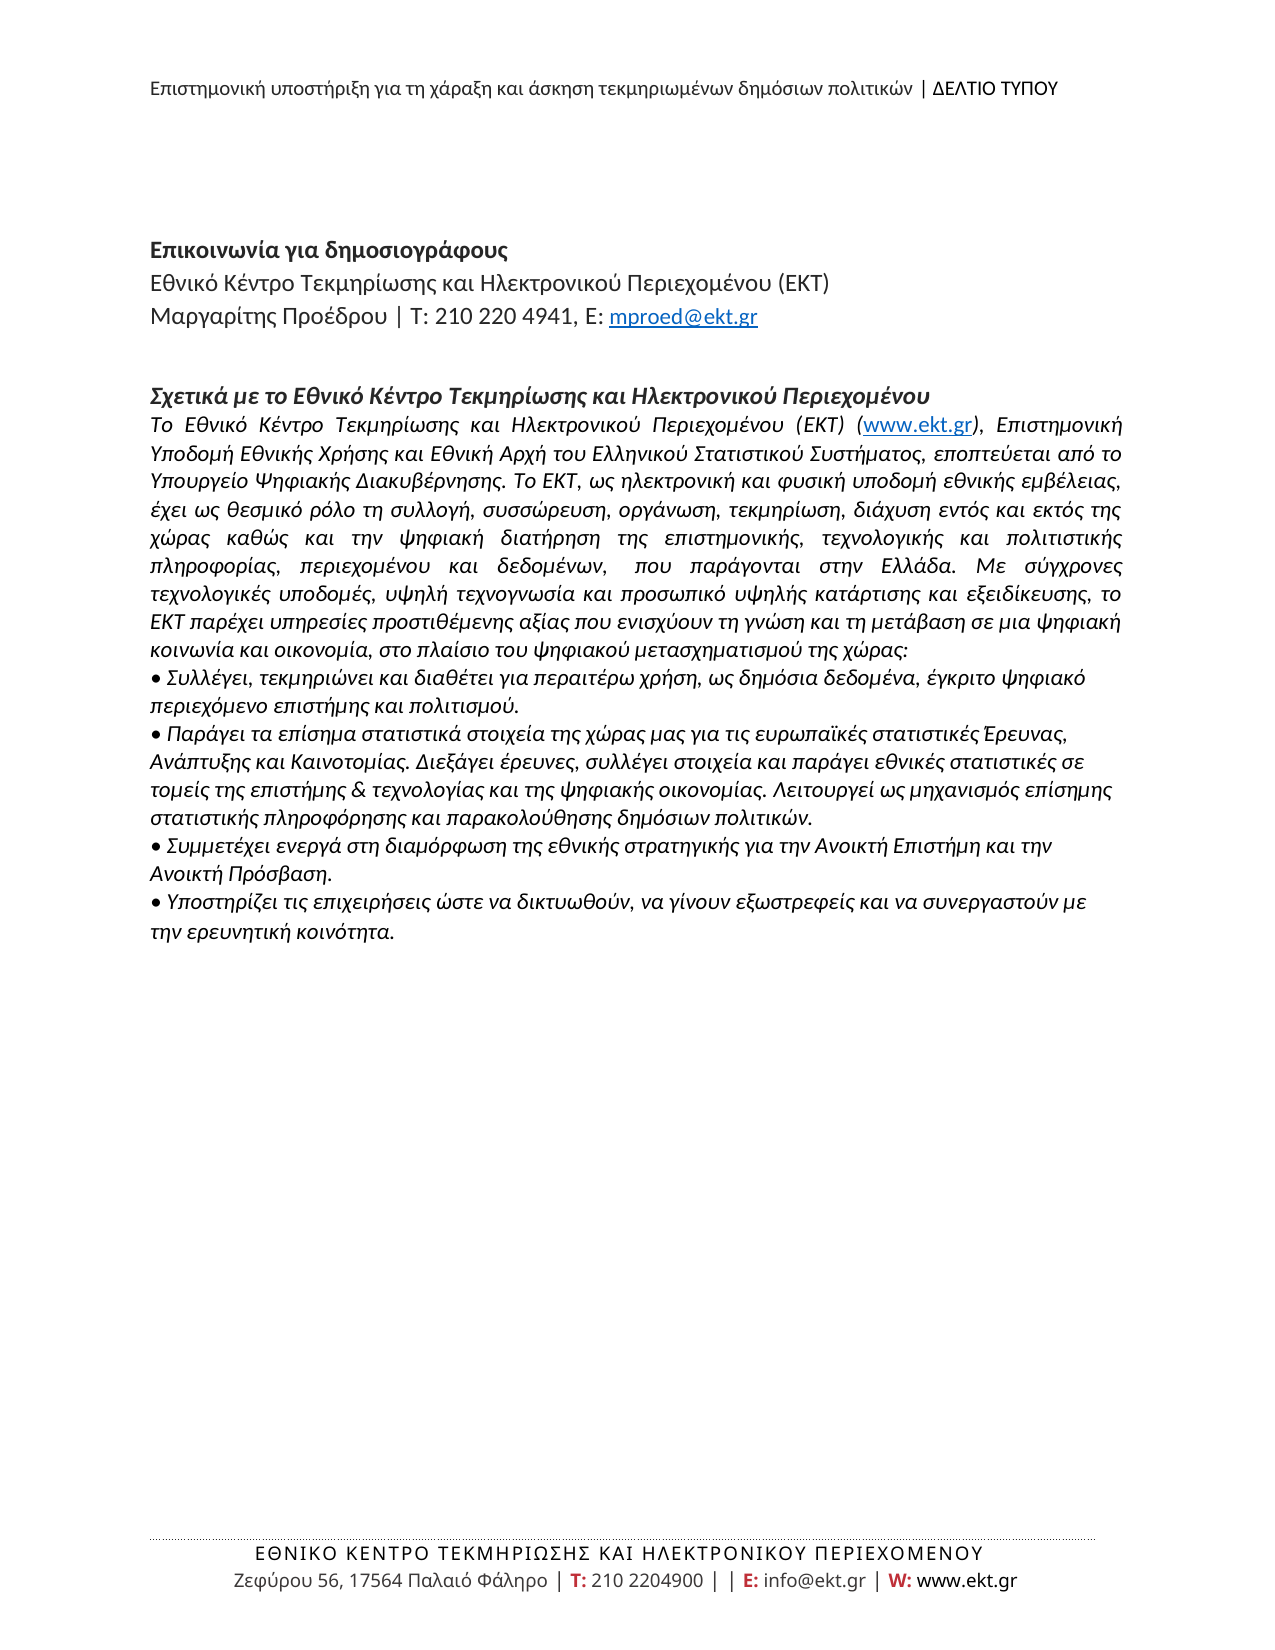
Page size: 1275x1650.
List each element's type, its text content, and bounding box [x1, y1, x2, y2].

text • Συλλέγει, τεκμηριώνει και διαθέτει για περαιτέρω χρήση, ως δημόσια δεδομένα, έγκριτο ψηφιακό περιεχόμενο επιστήμης και πολιτισμού. • Παράγει τα επίσημα στατιστικά στοιχεία της χώρας μας για τις ευρωπαϊκές στατιστικές Έρευνας, Ανάπτυξης και Καινοτομίας. Διεξάγει έρευνες, συλλέγει στοιχεία και παράγει εθνικές στατιστικές σε τομείς της επιστήμης & τεχνολογίας και της ψηφιακής οικονομίας. Λειτουργεί ως μηχανισμός επίσημης στατιστικής πληροφόρησης και παρακολούθησης δημόσιων πολιτικών. • Συμμετέχει ενεργά στη διαμόρφωση της εθνικής στρατηγικής για την Ανοικτή Επιστήμη και την Ανοικτή Πρόσβαση. [333, 663, 1125, 887]
text • Υποστηρίζει τις επιχειρήσεις ώστε να δικτυωθούν, να γίνουν εξωστρεφείς και να συνεργαστούν με την ερευνητική κοινότητα. [150, 887, 1125, 945]
text Επικοινωνία για δημοσιογράφους Εθνικό Κέντρο Τεκμηρίωσης και Ηλεκτρονικού Περιεχομένου (ΕΚΤ) Μαργαρίτης Προέδρου | Τ: 210 220 4941, E: mproed@ekt.gr [150, 234, 1125, 331]
text Σχετικά με το Εθνικό Κέντρο Τεκμηρίωσης και Ηλεκτρονικού Περιεχομένου [150, 380, 1125, 411]
text Το Εθνικό Κέντρο Τεκμηρίωσης και Ηλεκτρονικού Περιεχομένου (EKT) (www.ekt.gr), Επιστημονική Υποδομή Εθνικής Χρήσης και Εθνική Αρχή του Ελληνικού Στατιστικού Συστήματος, εποπτεύεται από το Υπουργείο Ψηφιακής Διακυβέρνησης. Το ΕΚΤ, ως ηλεκτρονική και φυσική υποδομή εθνικής εμβέλειας, έχει ως θεσμικό ρόλο τη συλλογή, συσσώρευση, οργάνωση, τεκμηρίωση, διάχυση εντός και εκτός της χώρας καθώς και την ψηφιακή διατήρηση της επιστημονικής, τεχνολογικής και πολιτιστικής πληροφορίας, περιεχομένου και δεδομένων, που παράγονται στην Ελλάδα. Με σύγχρονες τεχνολογικές υποδομές, υψηλή τεχνογνωσία και προσωπικό υψηλής κατάρτισης και εξειδίκευσης, το ΕΚΤ παρέχει υπηρεσίες προστιθέμενης αξίας που ενισχύουν τη γνώση και τη μετάβαση σε μια ψηφιακή κοινωνία και οικονομία, στο πλαίσιο του ψηφιακού μετασχηματισμού της χώρας: [909, 411, 1125, 663]
